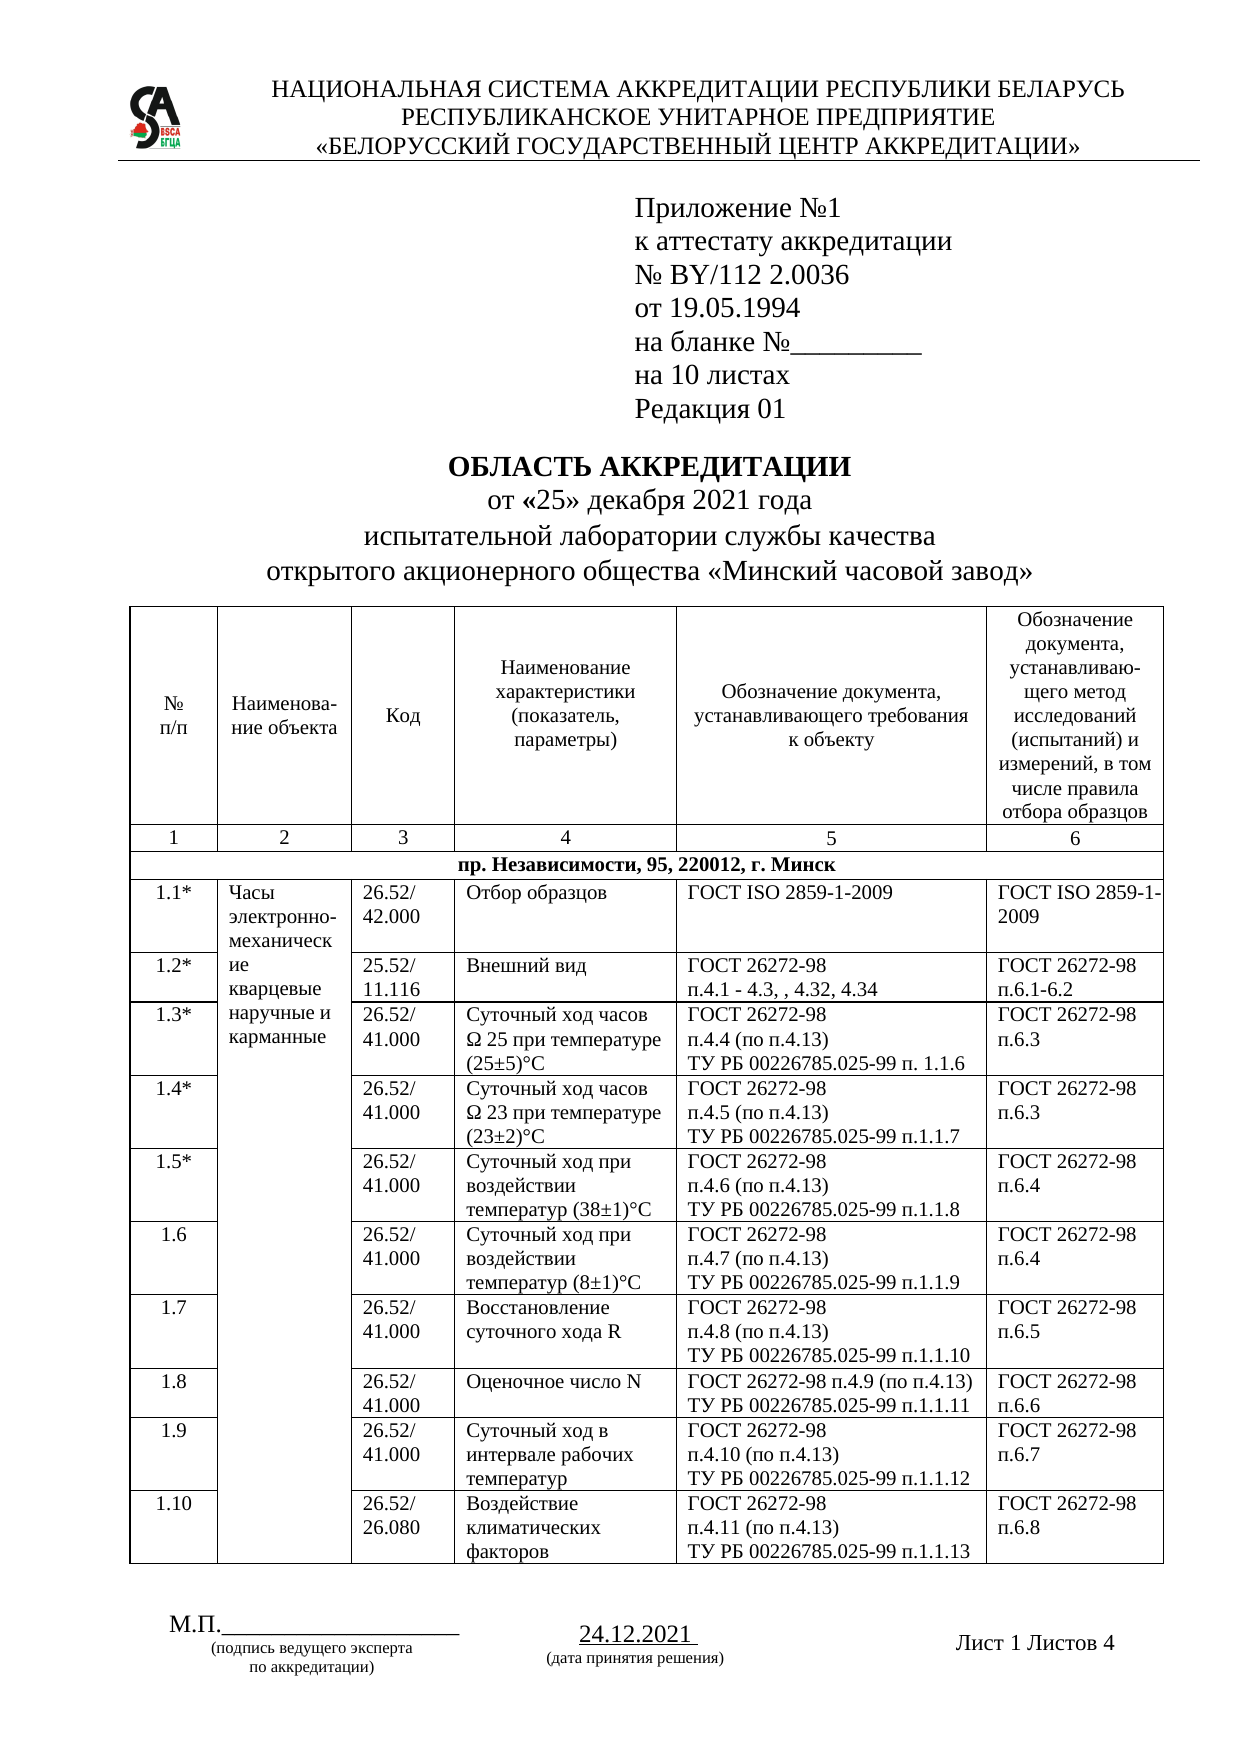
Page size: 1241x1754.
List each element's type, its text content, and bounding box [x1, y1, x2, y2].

text на 10 листах [561, 357, 1181, 391]
table_cell 1 [131, 825, 217, 851]
table_header Наименование характеристики (показатель, параметры) [455, 607, 676, 823]
text № BY/112 2.0036 [561, 257, 1181, 290]
table_cell 1.4* [131, 1076, 217, 1148]
table_cell 5 [677, 825, 986, 851]
table_cell 26.52/ 41.000 [352, 1149, 454, 1221]
table_cell Суточный ход часов Ω 25 при температуре (25±5)°С [455, 1003, 676, 1074]
table_cell 4 [455, 825, 676, 851]
table_cell 26.52/ 41.000 [352, 1003, 454, 1074]
table_cell ГОСТ 26272-98 п.4.8 (по п.4.13) ТУ РБ 00226785.025-99 п.1.1.10 [677, 1295, 986, 1367]
table_cell Часы электронно-механические кварцевые наручные и карманные [218, 880, 351, 1563]
table_cell 1.10 [131, 1491, 217, 1563]
table_cell 26.52/ 26.080 [352, 1491, 454, 1563]
table_header Наименование объекта [218, 607, 351, 823]
table_cell 26.52/ 41.000 [352, 1295, 454, 1367]
table_cell ГОСТ ISO 2859-1-2009 [987, 880, 1163, 952]
table_cell 1.9 [131, 1418, 217, 1490]
text от 19.05.1994 [561, 290, 1181, 324]
table_cell 1.5* [131, 1149, 217, 1221]
table_cell ГОСТ 26272-98 п.4.7 (по п.4.13) ТУ РБ 00226785.025-99 п.1.1.9 [677, 1222, 986, 1294]
table_cell ГОСТ 26272-98 п.6.6 [987, 1369, 1163, 1417]
table_cell ГОСТ ISO 2859-1-2009 [677, 880, 986, 952]
table_cell ГОСТ 26272-98 п.6.4 [987, 1149, 1163, 1221]
table_header испытательной лаборатории службы качества [162, 516, 1137, 553]
table_cell 1.8 [131, 1369, 217, 1417]
text на бланке №_________ [561, 324, 1181, 357]
table_cell ГОСТ 26272-98 п.4.10 (по п.4.13) ТУ РБ 00226785.025-99 п.1.1.12 [677, 1418, 986, 1490]
table_cell 1.7 [131, 1295, 217, 1367]
text к аттестату аккредитации [561, 223, 1181, 257]
text от «25» декабря 2021 года [118, 482, 1181, 516]
table_header Обозначение документа, устанавливающего метод исследований (испытаний) и измерений, в том числе правила отбора образцов [987, 607, 1163, 823]
table_header Обозначение документа, устанавливающего требования к объекту [677, 607, 986, 823]
table_cell 26.52/ 41.000 [352, 1076, 454, 1148]
table_cell ГОСТ 26272-98 п.6.8 [987, 1491, 1163, 1563]
text Приложение №1 [561, 190, 1181, 223]
picture [129, 84, 181, 149]
table_cell 3 [352, 825, 454, 851]
table_cell 1.2* [131, 953, 217, 1001]
table_cell ГОСТ 26272-98 п.4.1 - 4.3, , 4.32, 4.34 [677, 953, 986, 1001]
text Редакция 01 [118, 391, 1181, 424]
table_cell ГОСТ 26272-98 п.4.4 (по п.4.13) ТУ РБ 00226785.025-99 п. 1.1.6 [677, 1003, 986, 1074]
table_cell ГОСТ 26272-98 п.6.1-6.2 [987, 953, 1163, 1001]
table_header № п/п [131, 607, 217, 823]
table_cell 26.52/ 41.000 [352, 1369, 454, 1417]
table_cell 1.3* [131, 1003, 217, 1074]
table_cell 26.52/ 41.000 [352, 1418, 454, 1490]
table_cell ГОСТ 26272-98 п.6.7 [987, 1418, 1163, 1490]
table_cell ГОСТ 26272-98 п.6.5 [987, 1295, 1163, 1367]
table_header Код [352, 607, 454, 823]
table_cell ГОСТ 26272-98 п.4.6 (по п.4.13) ТУ РБ 00226785.025-99 п.1.1.8 [677, 1149, 986, 1221]
table_cell 26.52/ 42.000 [352, 880, 454, 952]
table_cell Суточный ход при воздействии температур (8±1)°С [455, 1222, 676, 1294]
table_cell 1.6 [131, 1222, 217, 1294]
table_cell 26.52/ 41.000 [352, 1222, 454, 1294]
table_cell 2 [218, 825, 351, 851]
table_cell ГОСТ 26272-98 п.6.3 [987, 1076, 1163, 1148]
table_cell Суточный ход в интервале рабочих температур [455, 1418, 676, 1490]
table_cell Внешний вид [455, 953, 676, 1001]
text открытого акционерного общества «Минский часовой завод» [118, 553, 1181, 587]
table_cell Отбор образцов [455, 880, 676, 952]
table_cell ГОСТ 26272-98 п.4.11 (по п.4.13) ТУ РБ 00226785.025-99 п.1.1.13 [677, 1491, 986, 1563]
table_cell Суточный ход часов Ω 23 при температуре (23±2)°С [455, 1076, 676, 1148]
table_cell Оценочное число N [455, 1369, 676, 1417]
table_cell 25.52/ 11.116 [352, 953, 454, 1001]
table_cell ГОСТ 26272-98 п.4.9 (по п.4.13) ТУ РБ 00226785.025-99 п.1.1.11 [677, 1369, 986, 1417]
table_cell 6 [987, 825, 1163, 851]
table_cell пр. Независимости, 95, 220012, г. Минск [131, 852, 1163, 879]
table_cell ГОСТ 26272-98 п.6.4 [987, 1222, 1163, 1294]
table_cell ГОСТ 26272-98 п.4.5 (по п.4.13) ТУ РБ 00226785.025-99 п.1.1.7 [677, 1076, 986, 1148]
table_cell 1.1* [131, 880, 217, 952]
table_cell Восстановление суточного хода R [455, 1295, 676, 1367]
table_cell Воздействие климатических факторов [455, 1491, 676, 1563]
text ОБЛАСТЬ АККРЕДИТАЦИИ [118, 449, 1181, 482]
table_cell ГОСТ 26272-98 п.6.3 [987, 1003, 1163, 1074]
table_cell Суточный ход при воздействии температур (38±1)°С [455, 1149, 676, 1221]
